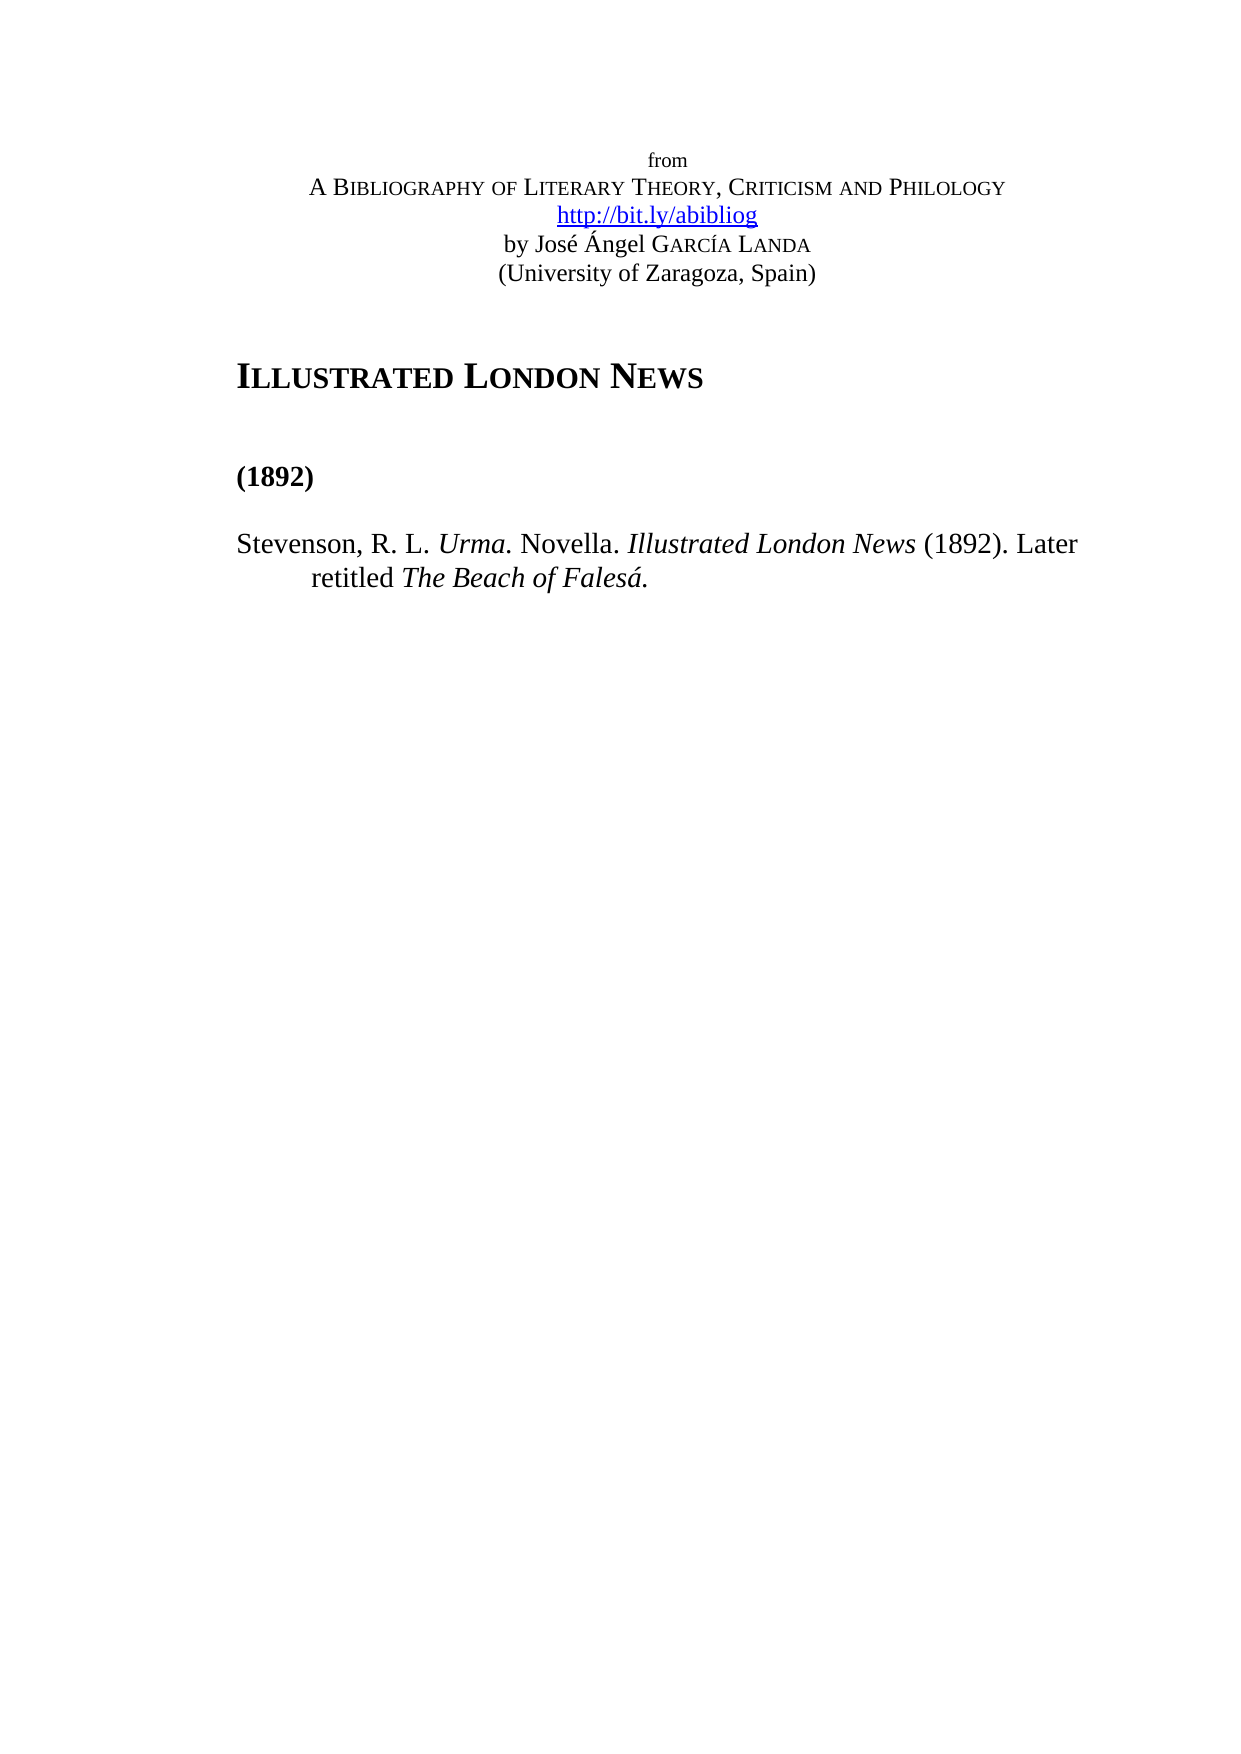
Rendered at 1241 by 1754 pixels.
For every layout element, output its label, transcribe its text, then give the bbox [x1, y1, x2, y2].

text (University of Zaragoza, Spain) [236, 258, 1078, 287]
text (1892) [236, 459, 1078, 493]
text A Bibliography of Literary Theory, Criticism and Philology [236, 172, 1078, 200]
text Illustrated London News [236, 354, 1078, 397]
text from [236, 148, 1078, 172]
text Stevenson, R. L. Urma. Novella. Illustrated London News (1892). Later retitled The Beach of Falesá. [236, 526, 1078, 593]
text by José Ángel García Landa [236, 229, 1078, 258]
text http://bit.ly/abibliog [236, 200, 1078, 229]
